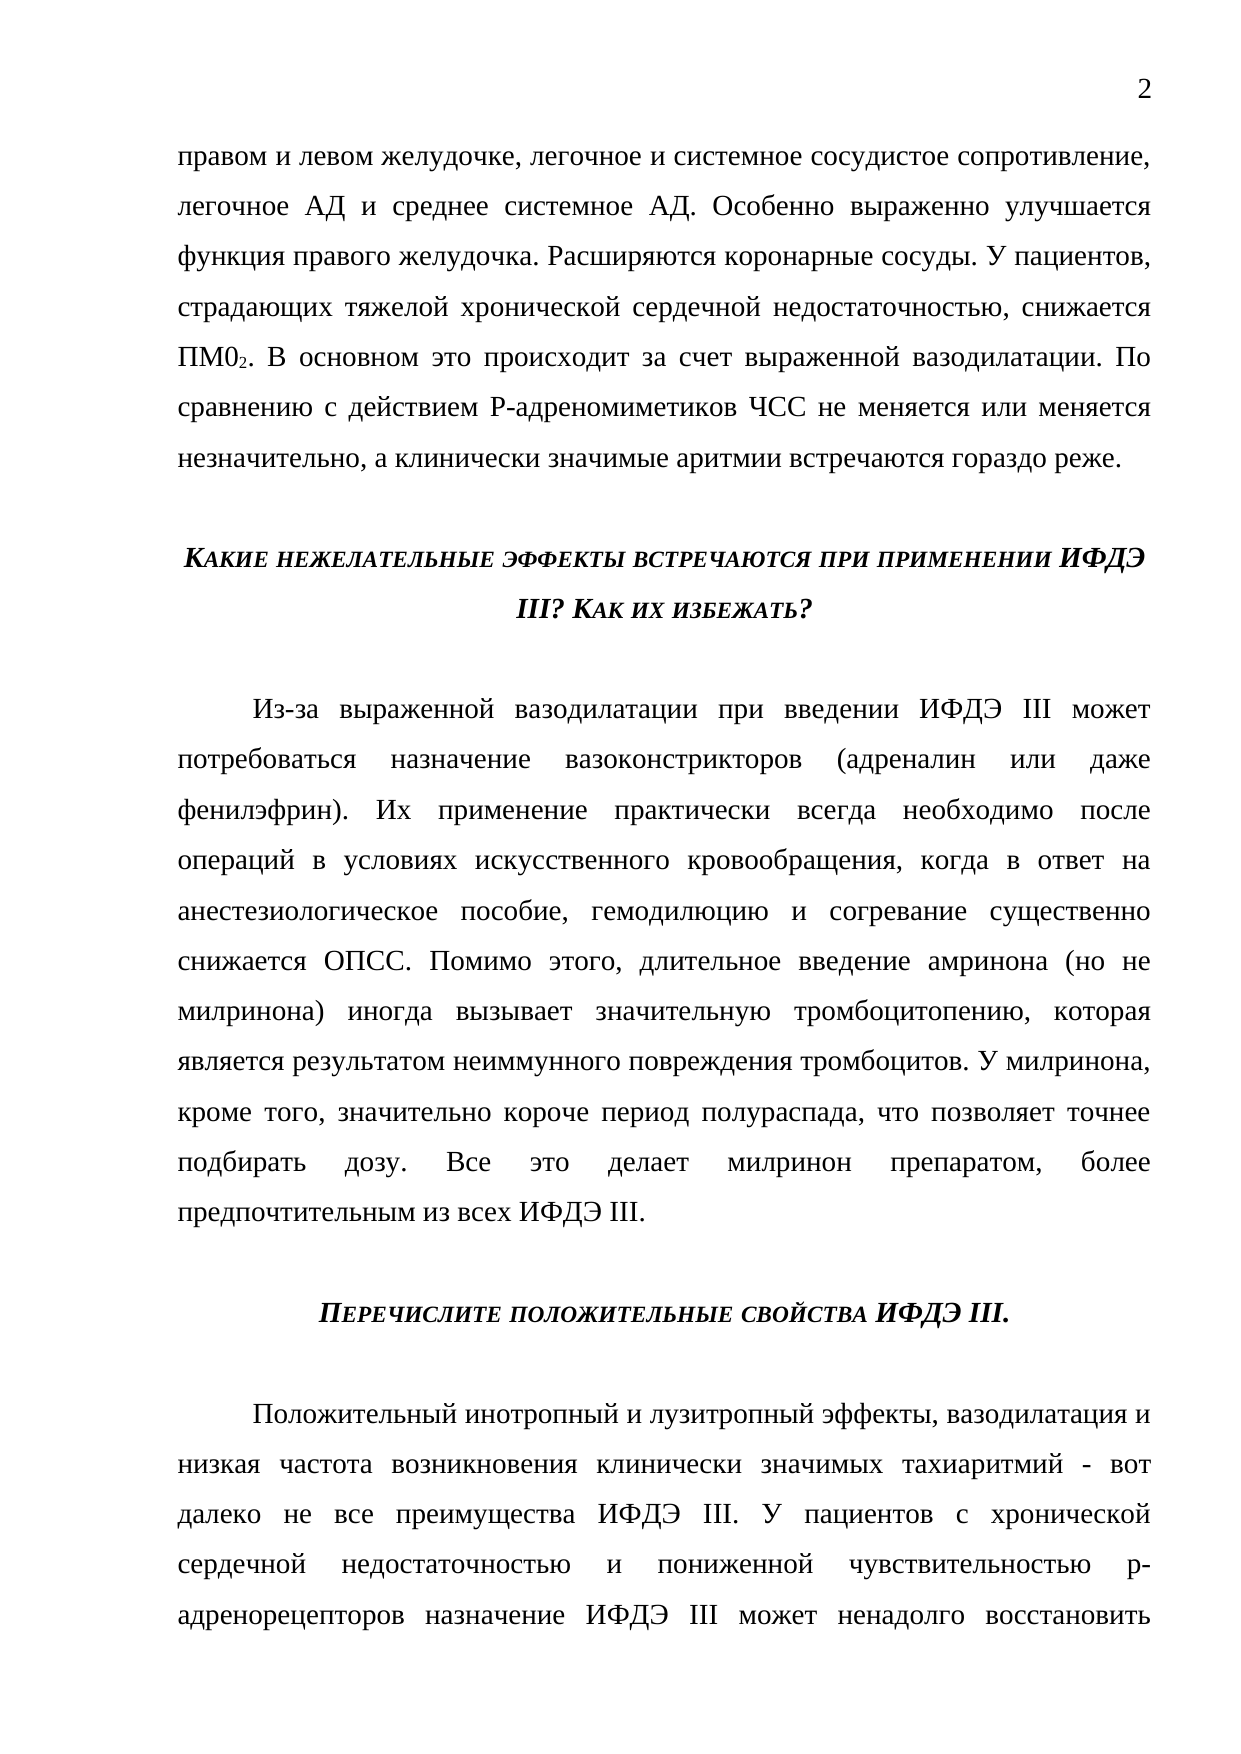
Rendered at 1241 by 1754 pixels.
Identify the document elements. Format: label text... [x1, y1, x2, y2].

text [177, 138, 1152, 473]
subtitle Перечислите положительные свойства ИФДЭ III. [177, 1295, 1152, 1329]
text Из-за выраженной вазодилатации при введении ИФДЭ III может потребоваться назначение вазоконстрикторов (адреналин или даже фенилэфрин). Их применение практически всегда необходимо после операций в условиях искусственного кровообращения, когда в ответ на анестезиологическое пособие, гемодилюцию и согревание существенно снижается ОПСС. Помимо этого, длительное введение амринона (но не милринона) иногда вызывает значительную тромбоцитопению, которая является результатом неиммунного повреждения тромбоцитов. У милринона, кроме того, значительно короче период полураспада, что позволяет точнее подбирать дозу. Все это делает милринон препаратом, более предпочтительным из всех ИФДЭ III. [177, 691, 1152, 1228]
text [177, 1396, 1152, 1631]
subtitle Какие нежелательные эффекты встречаются при применении ИФДЭ III? Как их избежать? [177, 540, 1152, 624]
